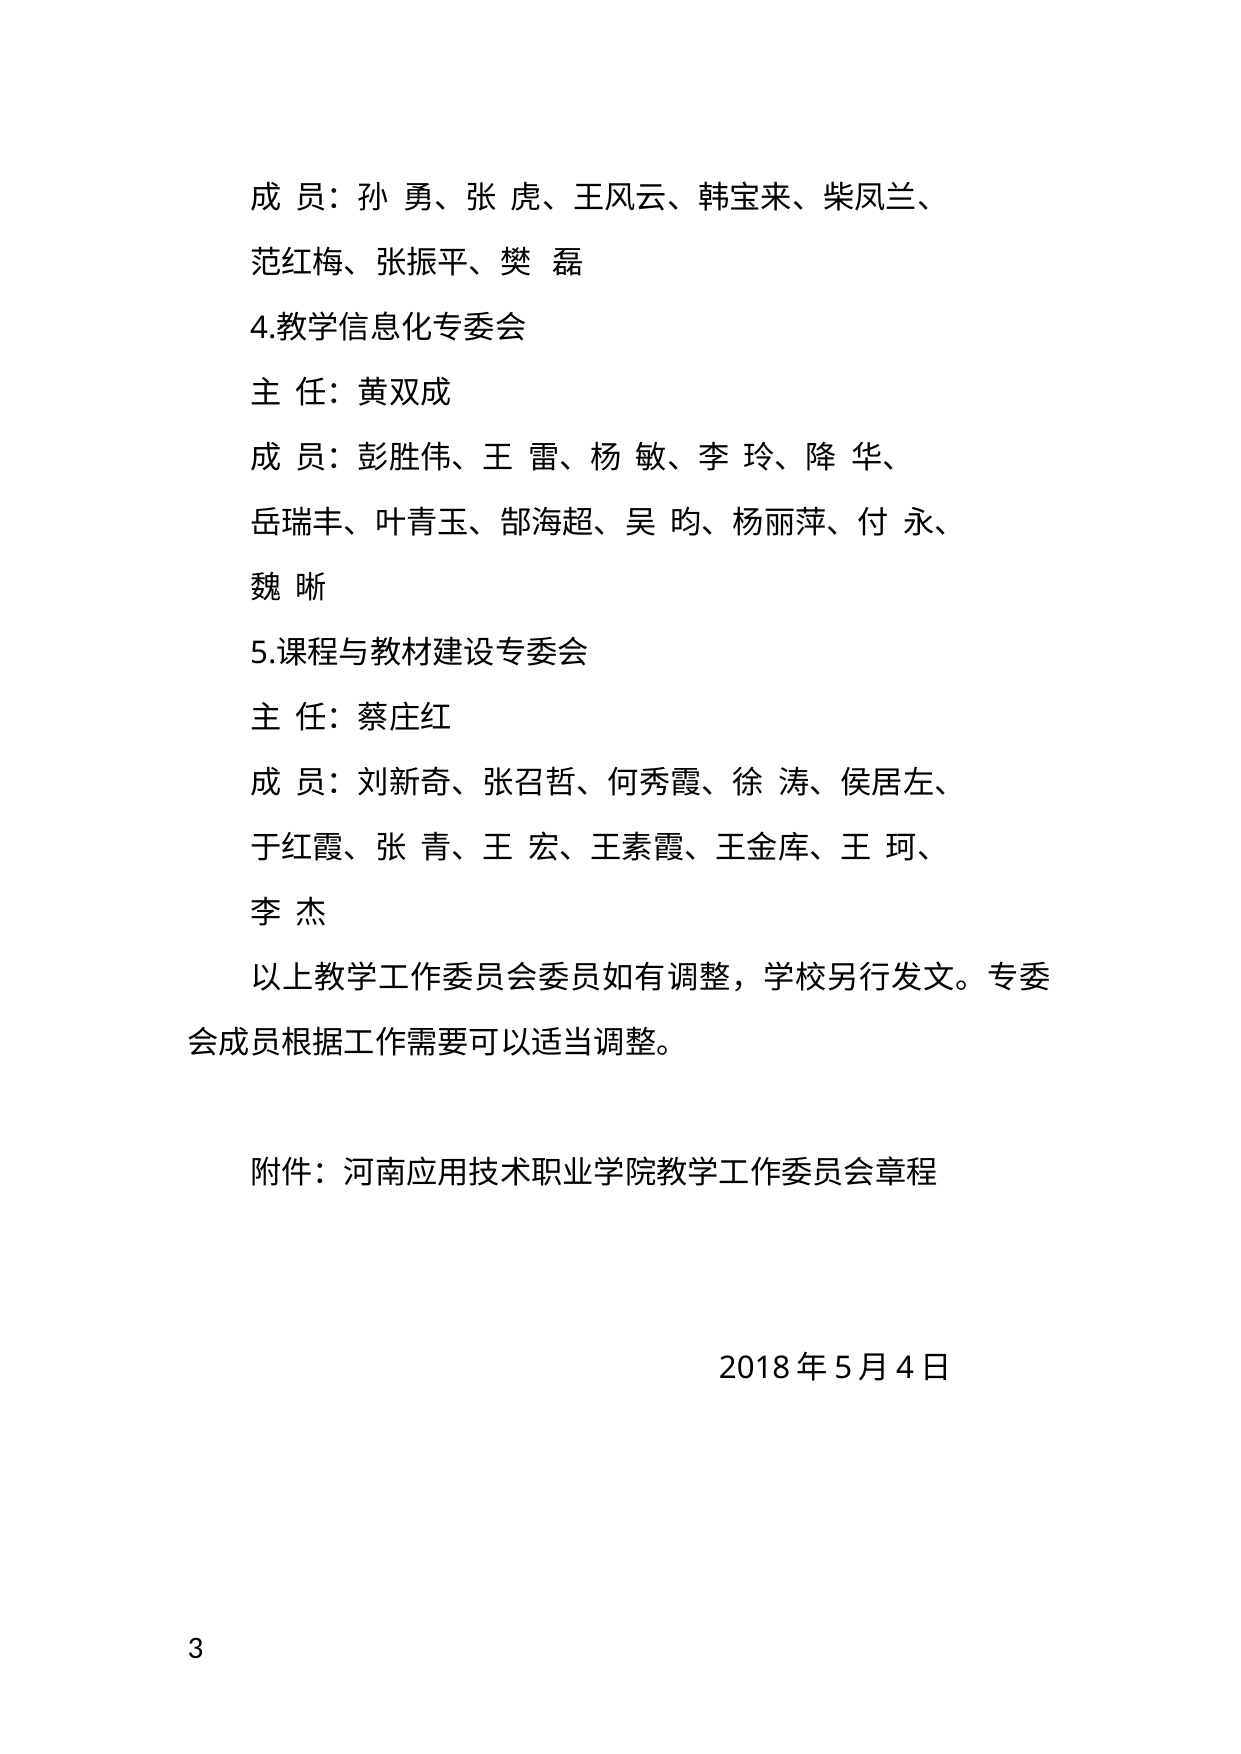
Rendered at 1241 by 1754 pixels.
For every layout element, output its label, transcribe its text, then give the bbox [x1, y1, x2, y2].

text 魏 晰 [187, 552, 1053, 617]
text 主 任：黄双成 [187, 357, 1053, 422]
text 5.课程与教材建设专委会 [187, 617, 1053, 682]
text 岳瑞丰、叶青玉、郜海超、吴 昀、杨丽萍、付 永、 [187, 487, 1053, 552]
text 成 员：孙 勇、张 虎、王风云、韩宝来、柴凤兰、 [187, 162, 1053, 227]
text 以上教学工作委员会委员如有调整，学校另行发文。专委会成员根据工作需要可以适当调整。 [187, 942, 1053, 1072]
text 4.教学信息化专委会 [187, 292, 1053, 357]
text 于红霞、张 青、王 宏、王素霞、王金库、王 珂、 [187, 812, 1053, 877]
text 附件：河南应用技术职业学院教学工作委员会章程 [187, 1137, 1053, 1202]
text 成 员：刘新奇、张召哲、何秀霞、徐 涛、侯居左、 [187, 747, 1053, 812]
text 李 杰 [187, 877, 1053, 942]
text 成 员：彭胜伟、王 雷、杨 敏、李 玲、降 华、 [187, 422, 1053, 487]
text 2018年5月4日 [187, 1332, 1023, 1397]
text 主 任：蔡庄红 [187, 682, 1053, 747]
text 范红梅、张振平、樊 磊 [187, 227, 1053, 292]
